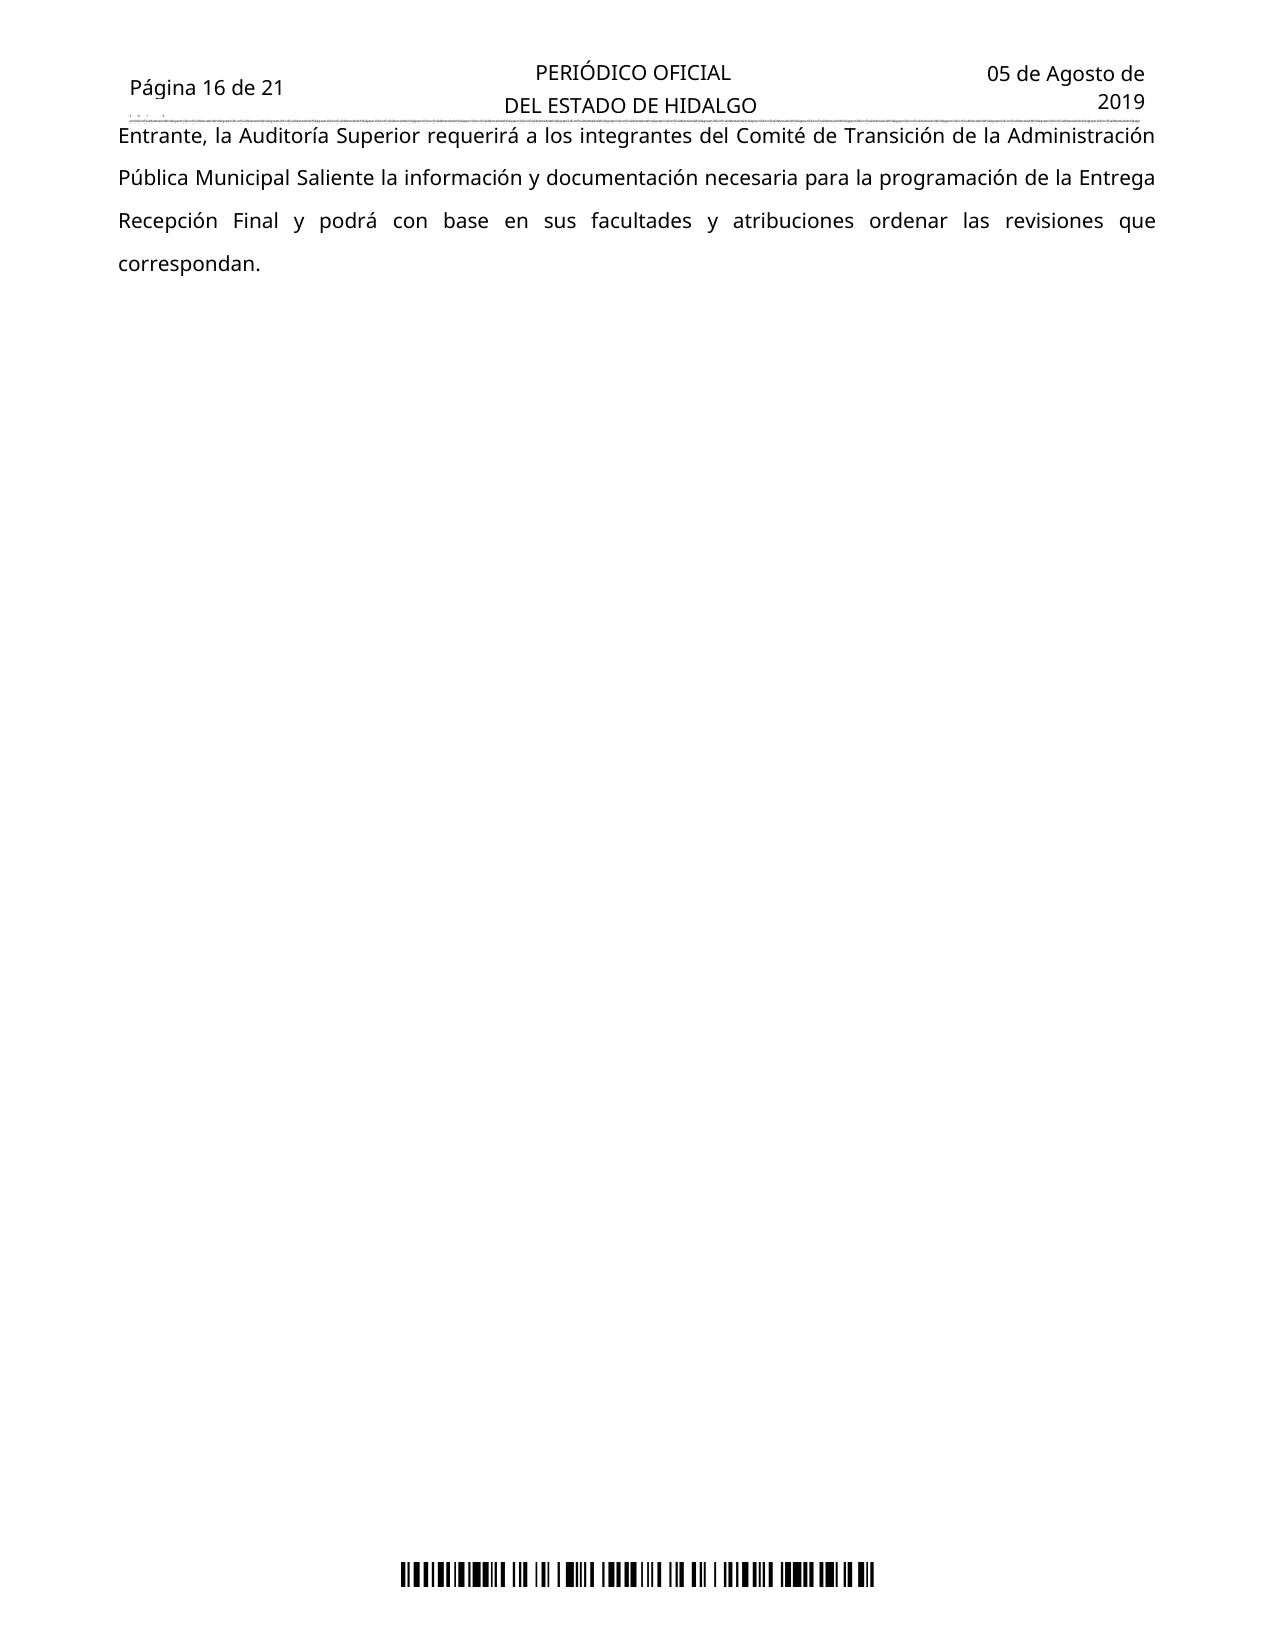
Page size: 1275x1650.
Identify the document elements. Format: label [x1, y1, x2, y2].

picture [401, 1562, 874, 1587]
text [118, 121, 1157, 277]
